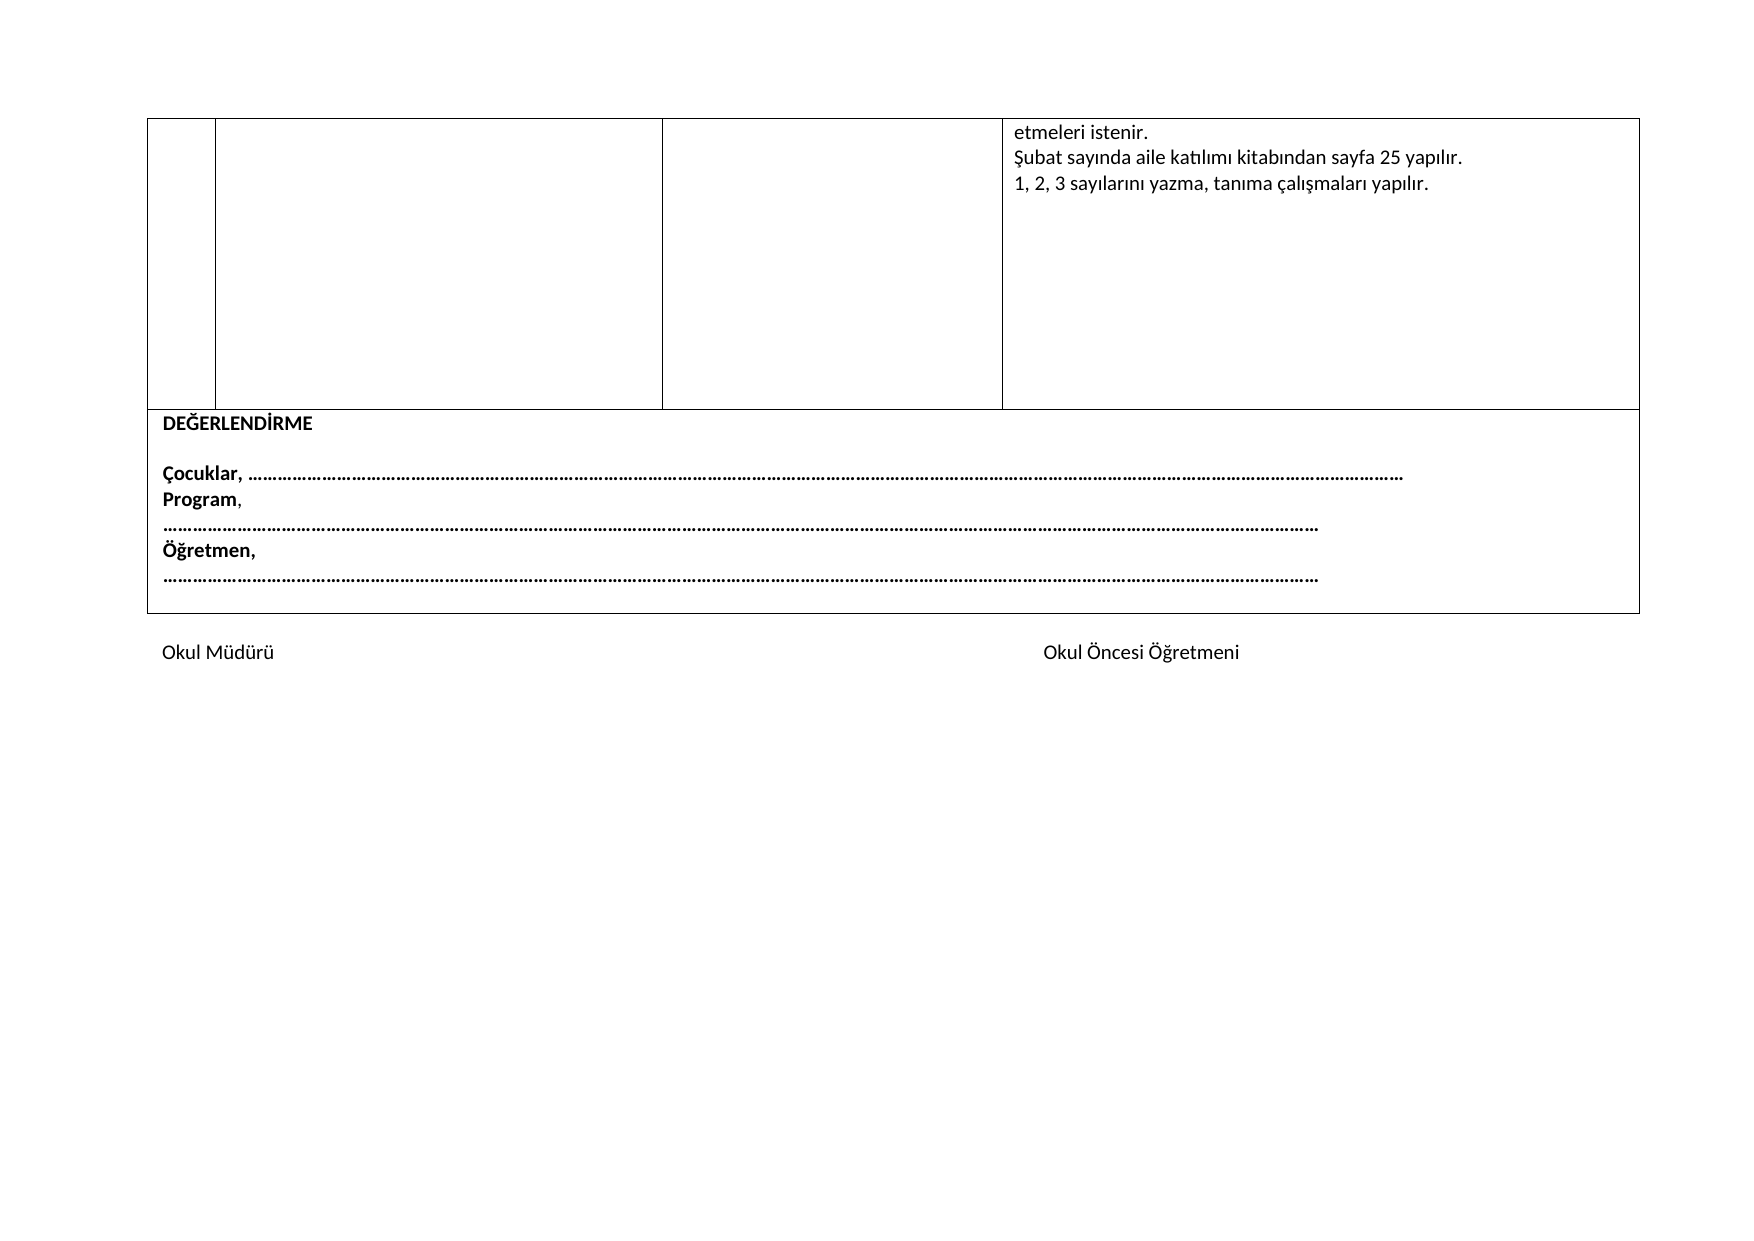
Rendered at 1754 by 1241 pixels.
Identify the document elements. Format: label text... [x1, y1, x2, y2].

table_cell DEĞERLENDİRME Çocuklar, ……………………………………………………………………………………………………………………………………………………………………………………………………………… Program, ……………………………………………………………………………………………………………………………………………………………………………………………………………… Öğretmen, ……………………………………………………………………………………………………………………………………………………………………………………………………………… [148, 410, 1639, 613]
table_cell [216, 119, 662, 409]
text Okul Müdürü Okul Öncesi Öğretmeni [148, 639, 1606, 665]
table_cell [1003, 119, 1639, 409]
table_cell [663, 119, 1002, 409]
